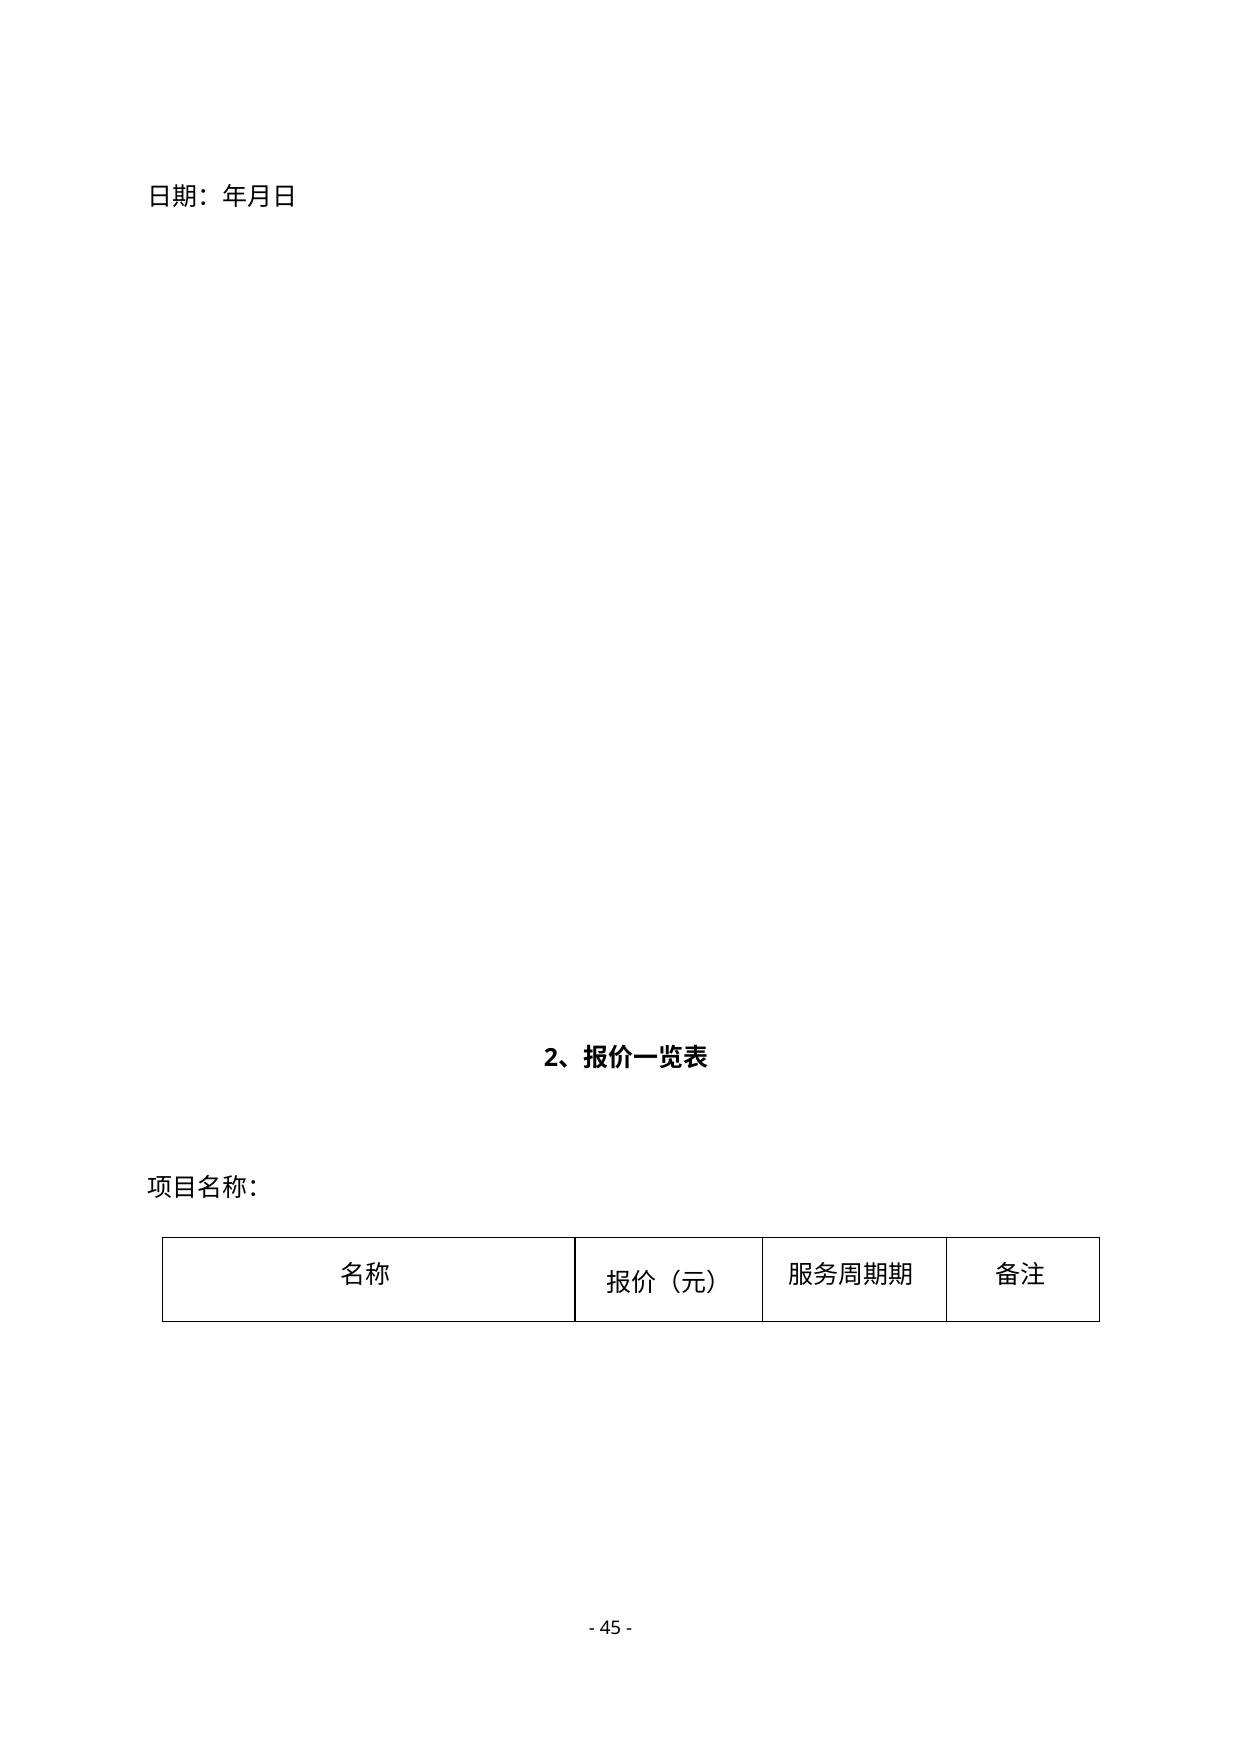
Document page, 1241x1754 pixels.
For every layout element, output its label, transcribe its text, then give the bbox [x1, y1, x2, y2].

text 日期：年月日 [148, 162, 1104, 227]
table_header 备注 [947, 1238, 1099, 1321]
text 项目名称： [148, 1153, 1104, 1218]
table_header 服务周期期 [763, 1238, 946, 1321]
table_header 名称 [163, 1238, 574, 1321]
table_header 报价（元） [576, 1238, 762, 1321]
text 2、报价一览表 [148, 1023, 1104, 1088]
